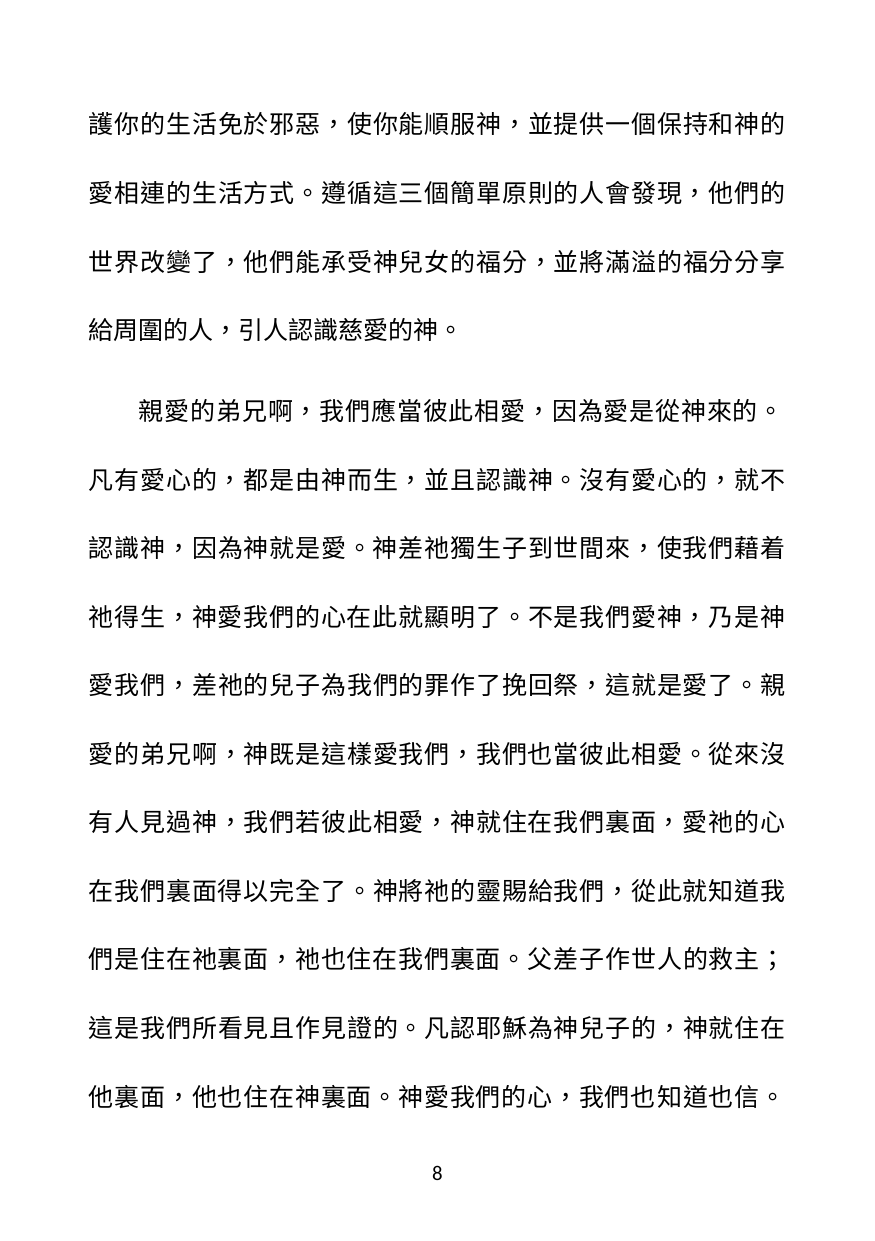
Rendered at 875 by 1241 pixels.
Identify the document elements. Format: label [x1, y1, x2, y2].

text [89, 89, 785, 363]
text [89, 376, 785, 1129]
